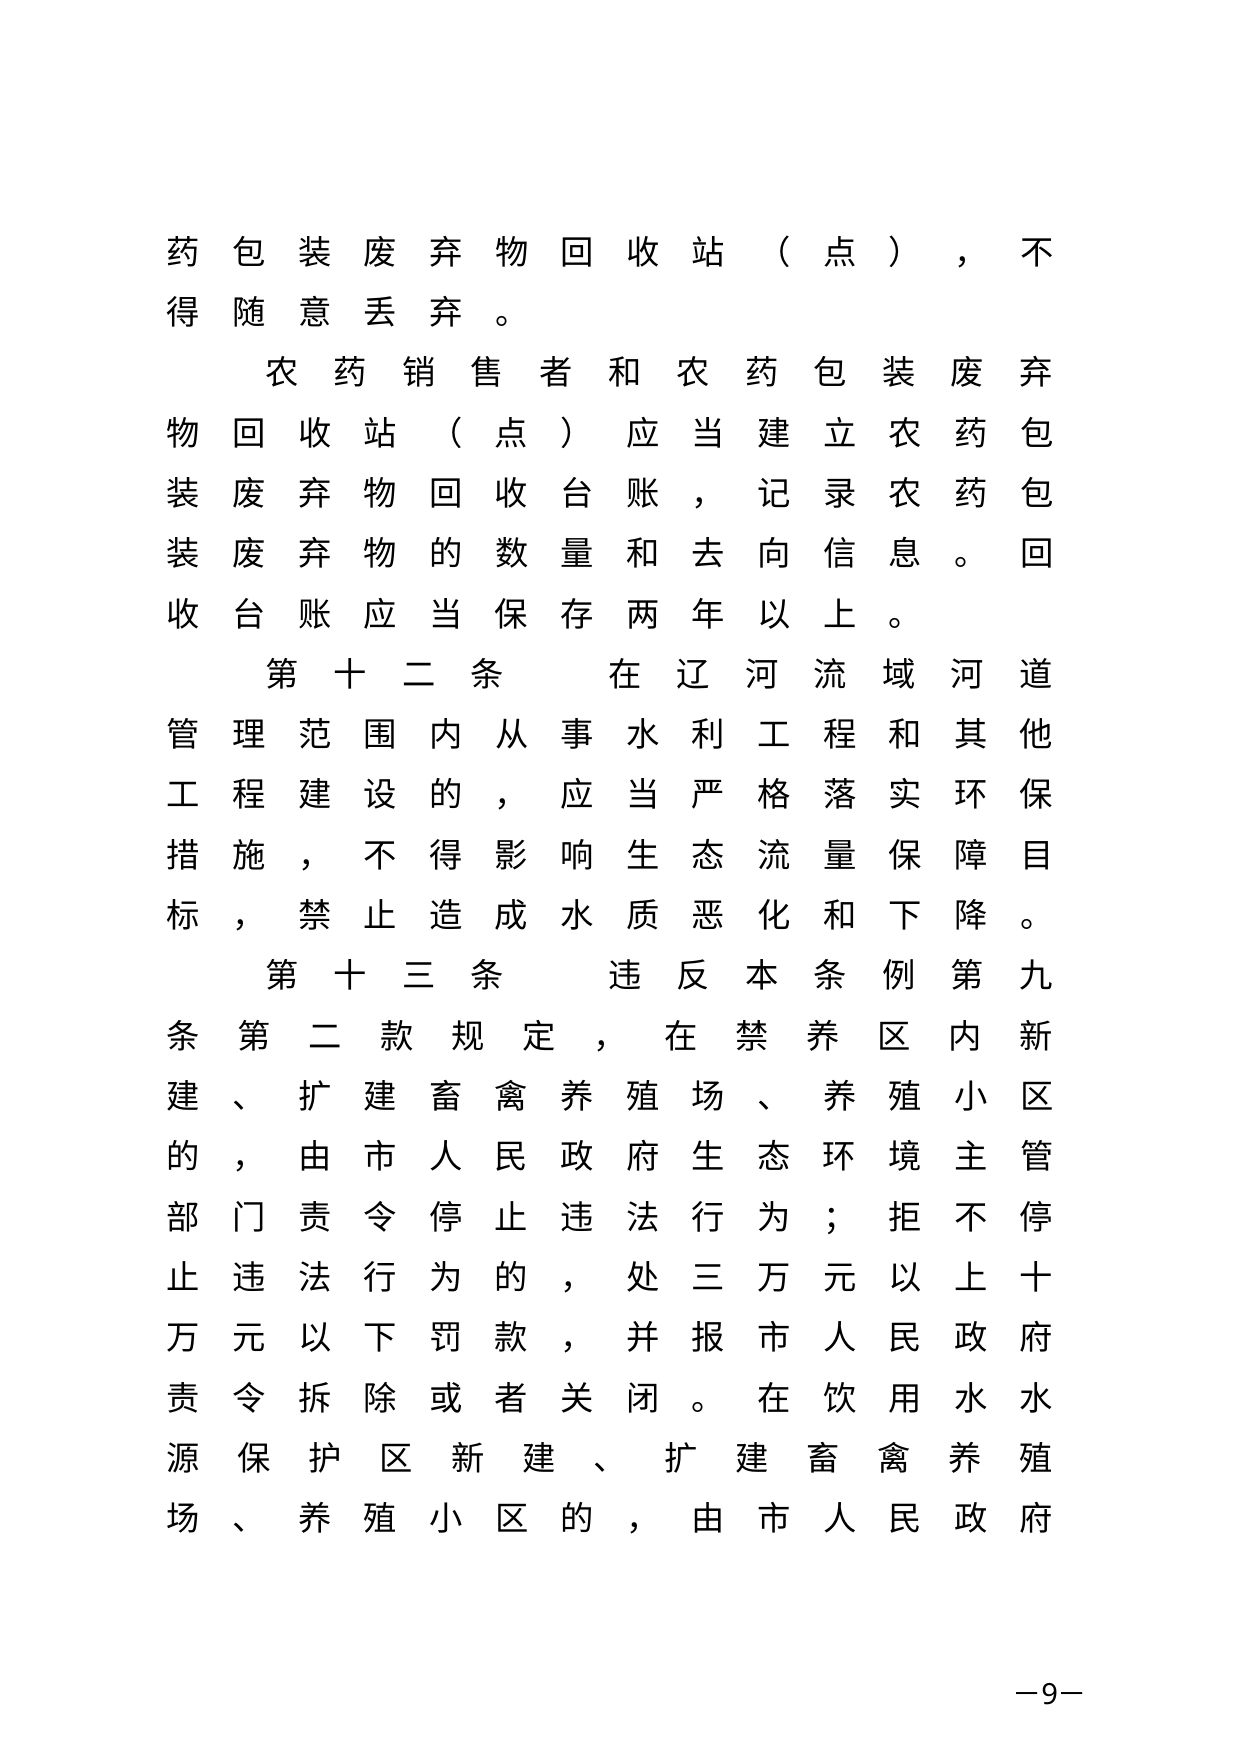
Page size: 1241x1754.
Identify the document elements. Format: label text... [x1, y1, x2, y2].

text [167, 943, 1085, 1546]
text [167, 219, 1085, 340]
text 第十二条 在辽河流域河道管理范围内从事水利工程和其他工程建设的，应当严格落实环保措施，不得影响生态流量保障目标，禁止造成水质恶化和下降。 [167, 642, 1085, 943]
text 农药销售者和农药包装废弃物回收站（点）应当建立农药包装废弃物回收台账，记录农药包装废弃物的数量和去向信息。回收台账应当保存两年以上。 [167, 340, 1085, 642]
